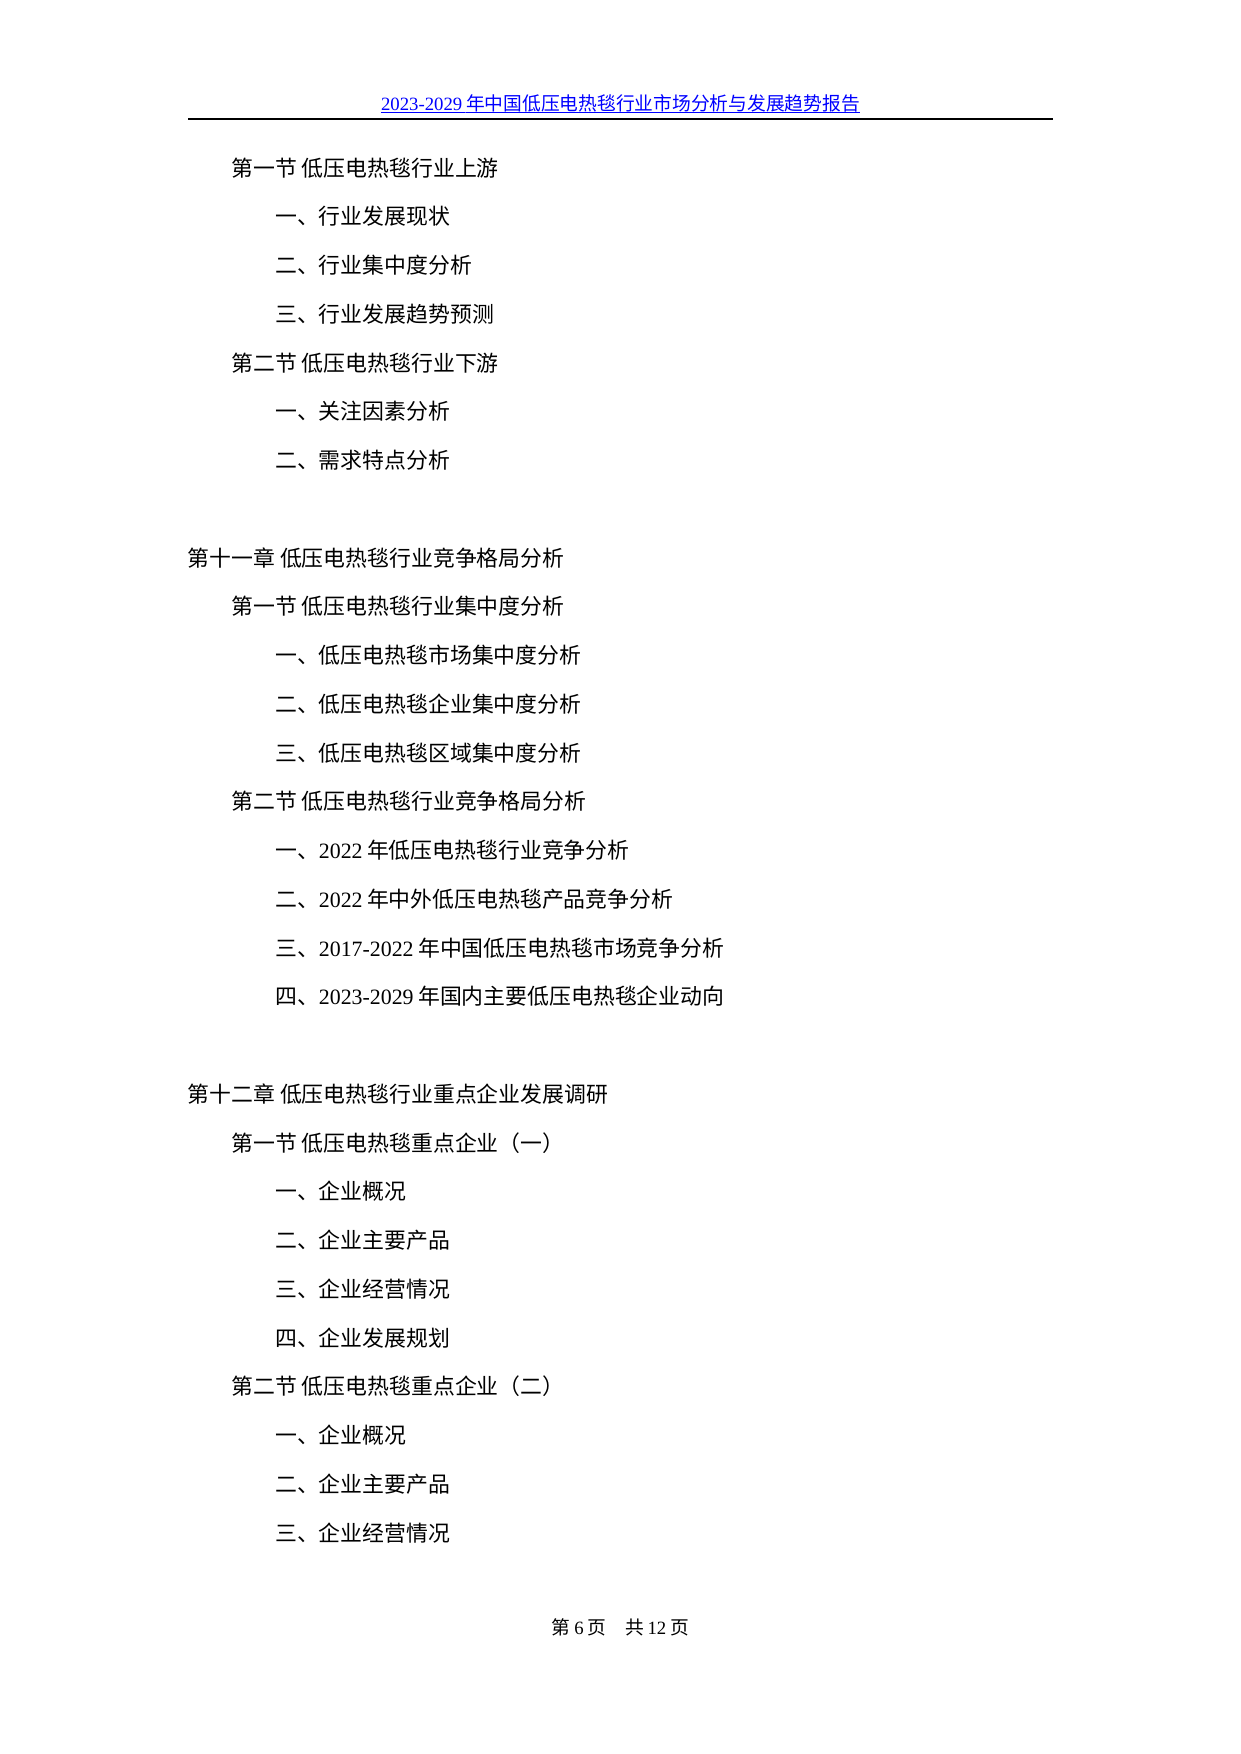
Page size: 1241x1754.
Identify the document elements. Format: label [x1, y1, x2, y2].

text [187, 150, 1053, 1548]
